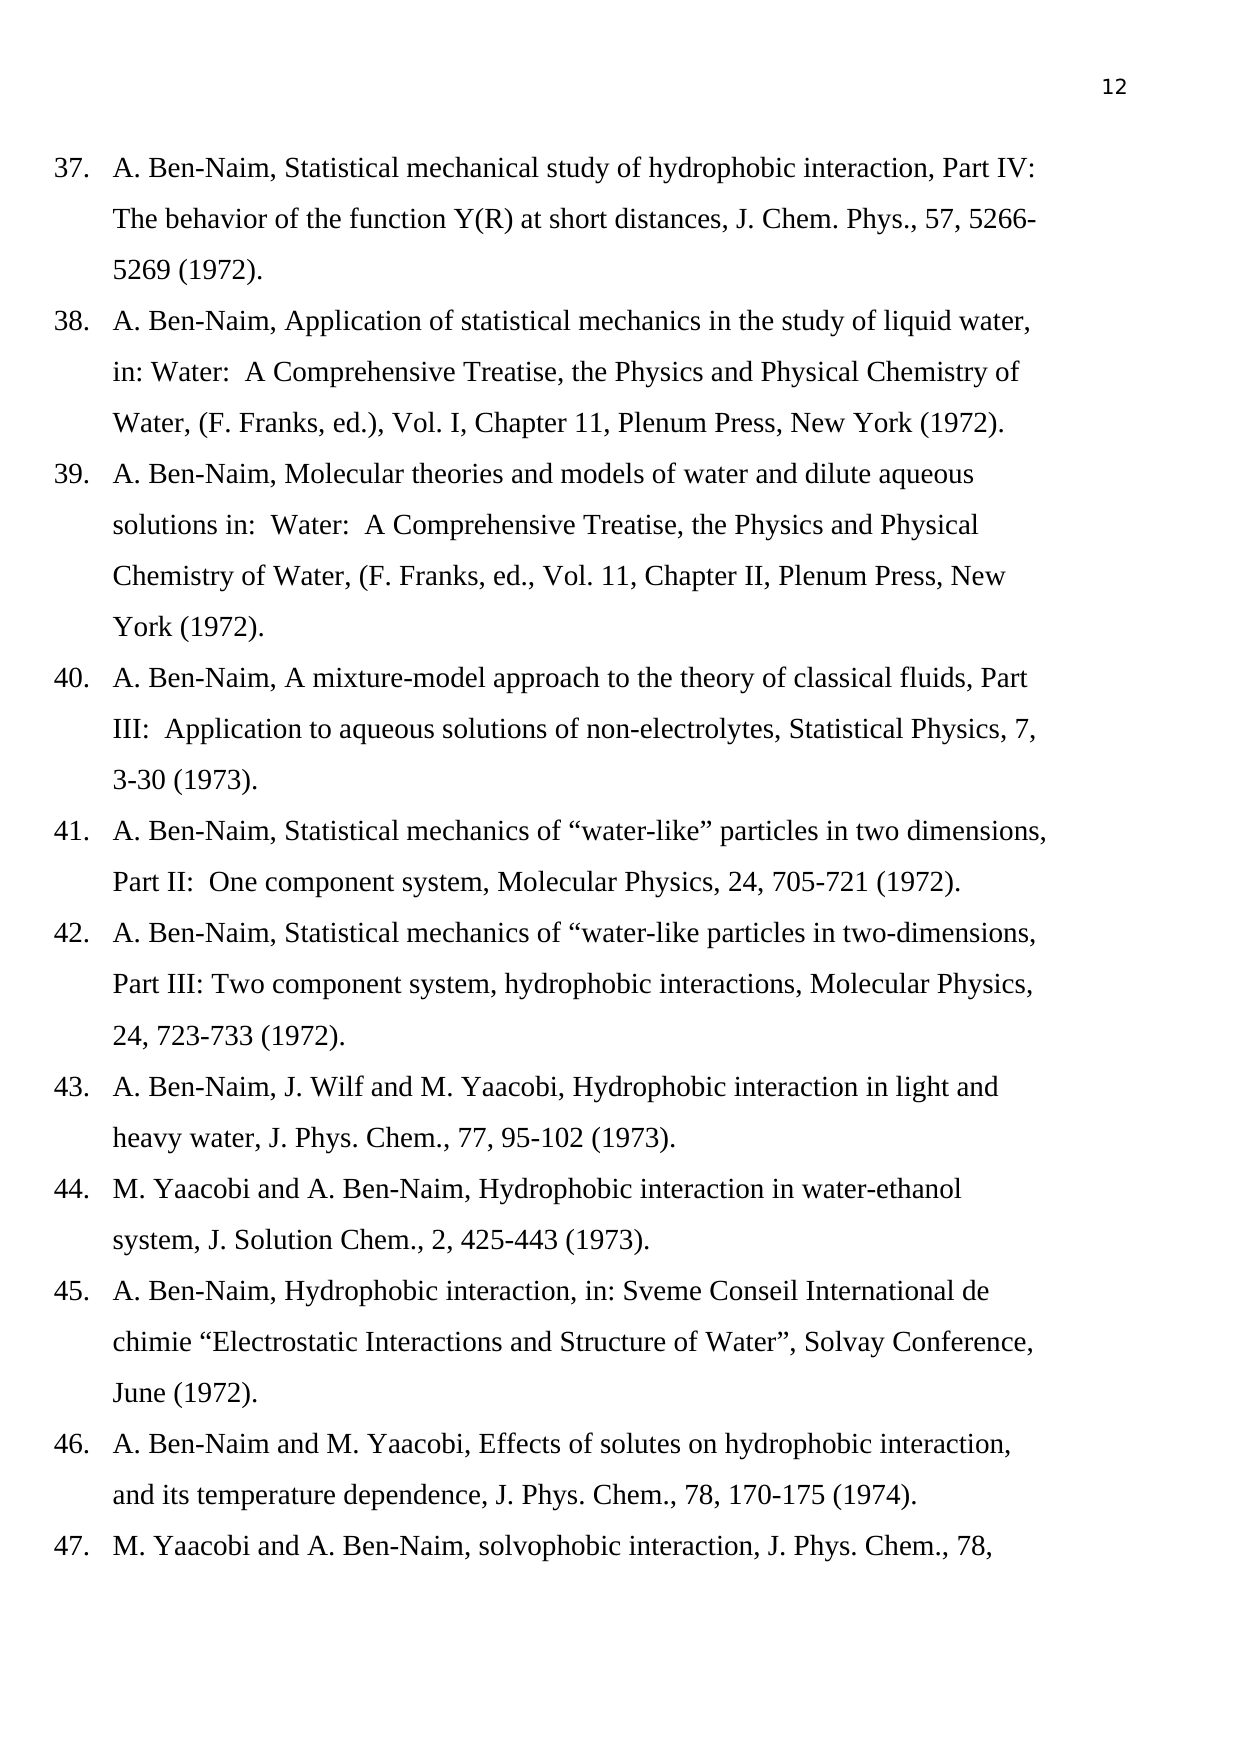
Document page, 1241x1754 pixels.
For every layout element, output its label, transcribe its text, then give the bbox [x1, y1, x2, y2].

text in: Water: A Comprehensive Treatise, the Physics and Physical Chemistry of [53, 354, 1069, 388]
text system, J. Solution Chem., 2, 425-443 (1973). [53, 1222, 1069, 1255]
text III: Application to aqueous solutions of non-electrolytes, Statistical Physics, 7, [53, 711, 1069, 745]
text 38. A. Ben-Naim, Application of statistical mechanics in the study of liquid water, [53, 303, 1069, 337]
text 5269 (1972). [53, 252, 1069, 286]
text Water, (F. Franks, ed.), Vol. I, Chapter 11, Plenum Press, New York (1972). [53, 405, 1069, 439]
text June (1972). [53, 1375, 1069, 1408]
text 43. A. Ben-Naim, J. Wilf and M. Yaacobi, Hydrophobic interaction in light and [53, 1069, 1069, 1102]
text 42. A. Ben-Naim, Statistical mechanics of “water-like particles in two-dimensions, [53, 916, 1069, 949]
text The behavior of the function Y(R) at short distances, J. Chem. Phys., 57, 5266- [53, 201, 1069, 234]
text heavy water, J. Phys. Chem., 77, 95-102 (1973). [53, 1120, 1069, 1153]
text 44. M. Yaacobi and A. Ben-Naim, Hydrophobic interaction in water-ethanol [53, 1171, 1069, 1204]
text 3-30 (1973). [53, 762, 1069, 796]
text 37. A. Ben-Naim, Statistical mechanical study of hydrophobic interaction, Part IV: [112, 150, 1128, 183]
text 45. A. Ben-Naim, Hydrophobic interaction, in: Sveme Conseil International de [53, 1273, 1069, 1306]
text 41. A. Ben-Naim, Statistical mechanics of “water-like” particles in two dimensions, [53, 813, 1069, 847]
text 39. A. Ben-Naim, Molecular theories and models of water and dilute aqueous [53, 456, 1069, 490]
text 24, 723-733 (1972). [53, 1018, 1069, 1051]
text solutions in: Water: A Comprehensive Treatise, the Physics and Physical [53, 507, 1069, 541]
text 46. A. Ben-Naim and M. Yaacobi, Effects of solutes on hydrophobic interaction, [53, 1426, 1069, 1459]
text 47. M. Yaacobi and A. Ben-Naim, solvophobic interaction, J. Phys. Chem., 78, [53, 1528, 1069, 1562]
text Part III: Two component system, hydrophobic interactions, Molecular Physics, [53, 967, 1069, 1000]
text chimie “Electrostatic Interactions and Structure of Water”, Solvay Conference, [53, 1324, 1069, 1357]
text 40. A. Ben-Naim, A mixture-model approach to the theory of classical fluids, Part [53, 660, 1069, 694]
text Part II: One component system, Molecular Physics, 24, 705-721 (1972). [53, 864, 1069, 898]
text Chemistry of Water, (F. Franks, ed., Vol. 11, Chapter II, Plenum Press, New [53, 558, 1069, 592]
text York (1972). [53, 609, 1069, 643]
text and its temperature dependence, J. Phys. Chem., 78, 170-175 (1974). [53, 1477, 1069, 1511]
